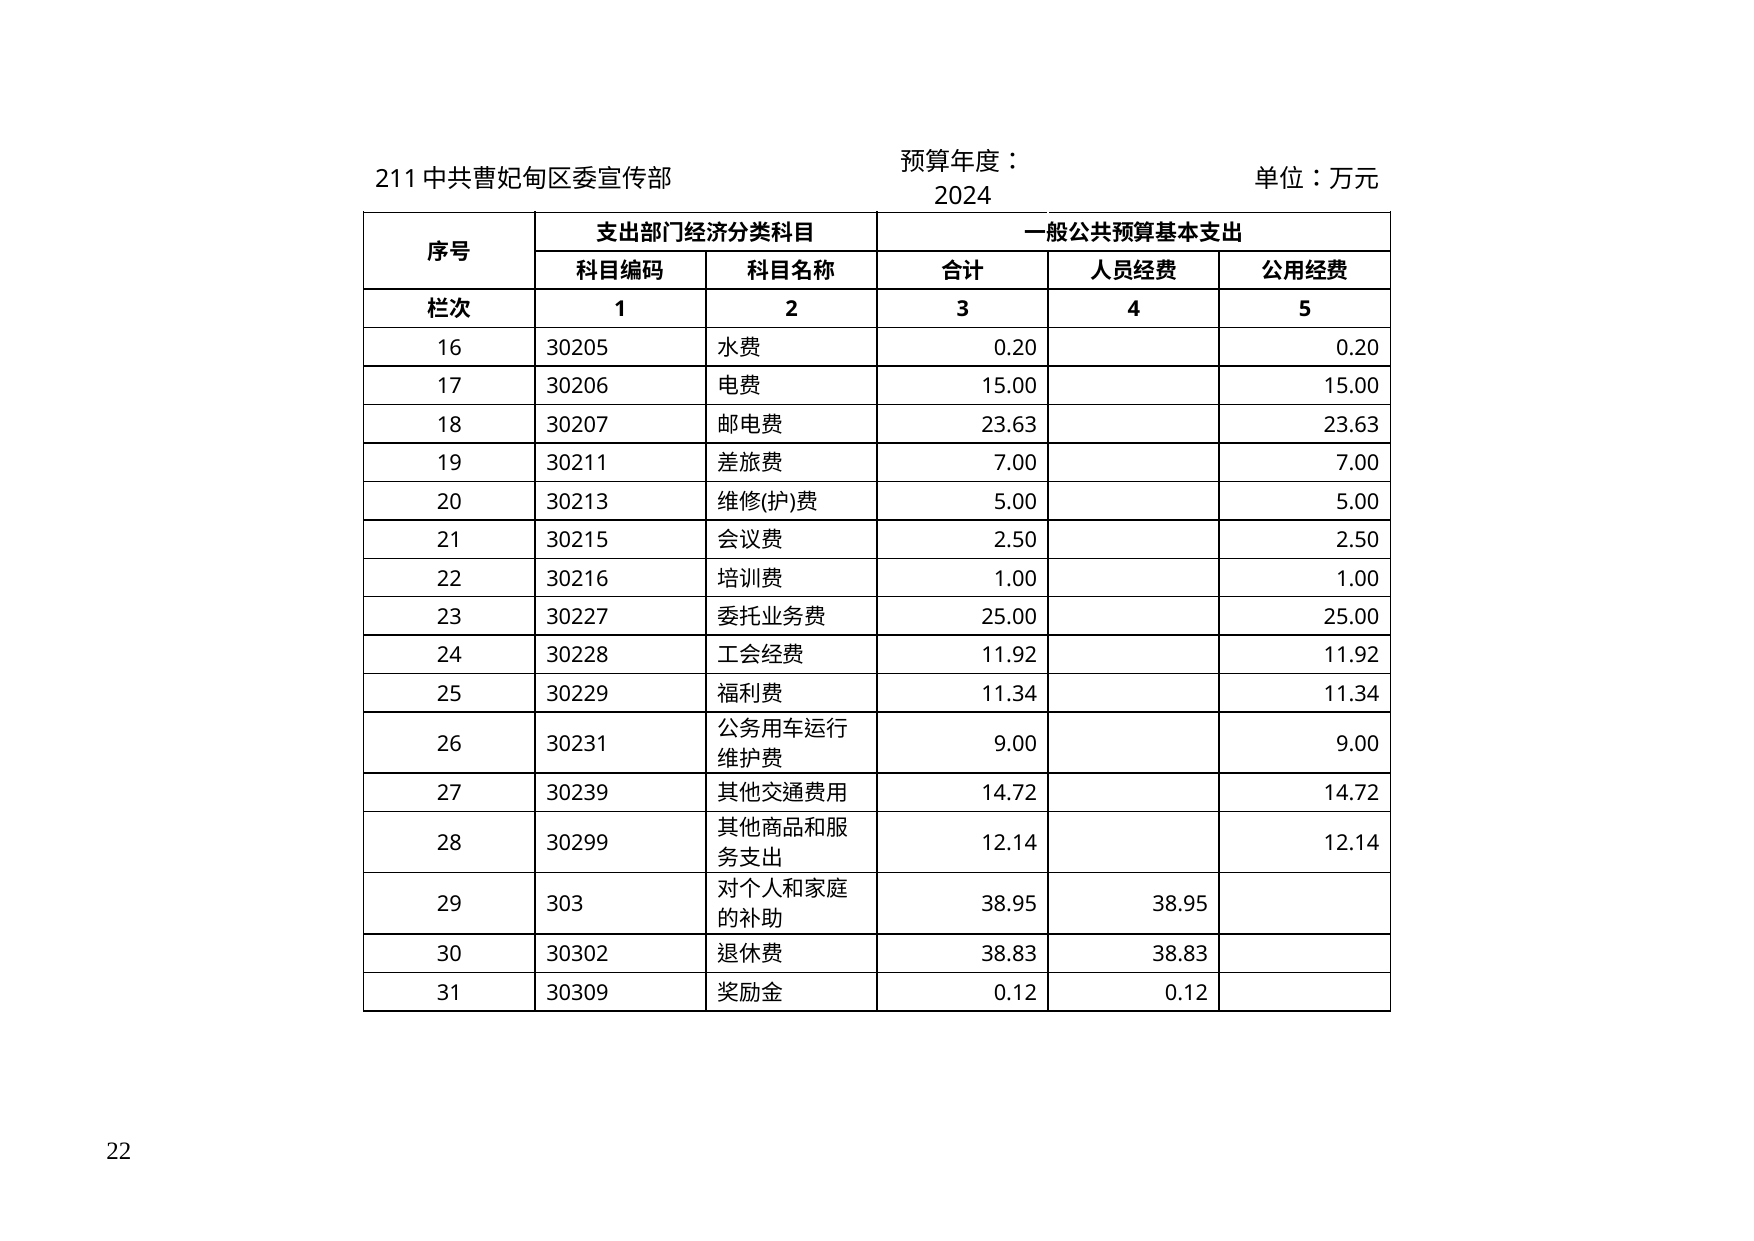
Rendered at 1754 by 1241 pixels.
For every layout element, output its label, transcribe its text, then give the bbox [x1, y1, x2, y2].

table_cell [1049, 812, 1218, 872]
table_cell 会议费 [707, 521, 876, 557]
table_cell 38.83 [878, 935, 1047, 971]
table_cell 电费 [707, 367, 876, 404]
table_cell 23 [364, 597, 534, 634]
table_cell [1049, 636, 1218, 673]
table_header 单位：万元 [1049, 143, 1390, 211]
table_cell 1.00 [878, 559, 1047, 596]
table_cell 9.00 [878, 713, 1047, 772]
table_cell 11.92 [1220, 636, 1390, 673]
table_cell 其他商品和服务支出 [707, 812, 876, 872]
table_cell 29 [364, 873, 534, 933]
table_cell 11.34 [1220, 674, 1390, 711]
table_cell 5.00 [1220, 482, 1390, 519]
table_cell 0.20 [1220, 328, 1390, 365]
table_cell 2 [707, 290, 876, 327]
table_cell 38.95 [1049, 873, 1218, 933]
table_cell [1049, 444, 1218, 481]
table_cell [1049, 328, 1218, 365]
table_cell 福利费 [707, 674, 876, 711]
table_cell 公务用车运行维护费 [707, 713, 876, 772]
table_cell [1049, 482, 1218, 519]
table_cell 奖励金 [707, 973, 876, 1010]
table_cell 退休费 [707, 935, 876, 971]
table_cell 科目编码 [536, 252, 705, 288]
table_cell 11.34 [878, 674, 1047, 711]
table_cell [1049, 674, 1218, 711]
table_cell 人员经费 [1049, 252, 1218, 288]
table_cell 序号 [364, 213, 534, 288]
table_cell 25 [364, 674, 534, 711]
table_cell 19 [364, 444, 534, 481]
table_cell 一般公共预算基本支出 [878, 213, 1390, 250]
table_cell 7.00 [878, 444, 1047, 481]
table_cell 30229 [536, 674, 705, 711]
table_cell 5 [1220, 290, 1390, 327]
table_cell 1 [536, 290, 705, 327]
table_cell 18 [364, 405, 534, 442]
table_cell 0.20 [878, 328, 1047, 365]
table_cell 16 [364, 328, 534, 365]
table_cell 公用经费 [1220, 252, 1390, 288]
table_cell 2.50 [1220, 521, 1390, 557]
table_cell [1049, 559, 1218, 596]
table_cell 14.72 [1220, 774, 1390, 811]
table_cell 25.00 [878, 597, 1047, 634]
table_cell [1049, 367, 1218, 404]
table_cell 30302 [536, 935, 705, 971]
table_cell 1.00 [1220, 559, 1390, 596]
table_cell [1049, 521, 1218, 557]
table_cell 工会经费 [707, 636, 876, 673]
table_cell 30239 [536, 774, 705, 811]
table_header 预算年度：2024 [878, 143, 1047, 211]
table_cell 38.95 [878, 873, 1047, 933]
table_cell 科目名称 [707, 252, 876, 288]
table_cell 30215 [536, 521, 705, 557]
table_cell 30205 [536, 328, 705, 365]
table_cell 30 [364, 935, 534, 971]
table_cell 30299 [536, 812, 705, 872]
table_cell 30213 [536, 482, 705, 519]
table_header 211中共曹妃甸区委宣传部 [364, 143, 876, 211]
table_cell 15.00 [1220, 367, 1390, 404]
table_cell 水费 [707, 328, 876, 365]
table_cell 维修(护)费 [707, 482, 876, 519]
table_cell 38.83 [1049, 935, 1218, 971]
table_cell [1220, 935, 1390, 971]
table_cell 23.63 [1220, 405, 1390, 442]
table_cell 14.72 [878, 774, 1047, 811]
table_cell 11.92 [878, 636, 1047, 673]
table_cell 31 [364, 973, 534, 1010]
table_cell [1049, 774, 1218, 811]
table_cell 4 [1049, 290, 1218, 327]
table_cell 差旅费 [707, 444, 876, 481]
table_cell [1049, 405, 1218, 442]
table_cell 12.14 [878, 812, 1047, 872]
table_cell 26 [364, 713, 534, 772]
table_cell 30228 [536, 636, 705, 673]
table_cell 27 [364, 774, 534, 811]
table_cell 30231 [536, 713, 705, 772]
table_cell 25.00 [1220, 597, 1390, 634]
table_cell 17 [364, 367, 534, 404]
table_cell 30211 [536, 444, 705, 481]
table_cell 23.63 [878, 405, 1047, 442]
table_cell 委托业务费 [707, 597, 876, 634]
table_cell 3 [878, 290, 1047, 327]
table_cell 邮电费 [707, 405, 876, 442]
table_cell 15.00 [878, 367, 1047, 404]
table_cell 5.00 [878, 482, 1047, 519]
table_cell 20 [364, 482, 534, 519]
table_cell 栏次 [364, 290, 534, 327]
table_cell 培训费 [707, 559, 876, 596]
table_cell 0.12 [878, 973, 1047, 1010]
table_cell 30227 [536, 597, 705, 634]
table_cell 30207 [536, 405, 705, 442]
table_cell 30309 [536, 973, 705, 1010]
table_cell 24 [364, 636, 534, 673]
table_cell 合计 [878, 252, 1047, 288]
table_cell [1049, 713, 1218, 772]
table_cell [1220, 973, 1390, 1010]
table_cell 7.00 [1220, 444, 1390, 481]
table_cell 303 [536, 873, 705, 933]
table_cell [1049, 597, 1218, 634]
table_cell 对个人和家庭的补助 [707, 873, 876, 933]
table_cell 30206 [536, 367, 705, 404]
table_cell 2.50 [878, 521, 1047, 557]
table_cell 21 [364, 521, 534, 557]
table_cell [1220, 873, 1390, 933]
table_cell 12.14 [1220, 812, 1390, 872]
table_cell 22 [364, 559, 534, 596]
table_cell 支出部门经济分类科目 [536, 213, 876, 250]
table_cell 其他交通费用 [707, 774, 876, 811]
table_cell 0.12 [1049, 973, 1218, 1010]
table_cell 28 [364, 812, 534, 872]
table_cell 30216 [536, 559, 705, 596]
table_cell 9.00 [1220, 713, 1390, 772]
